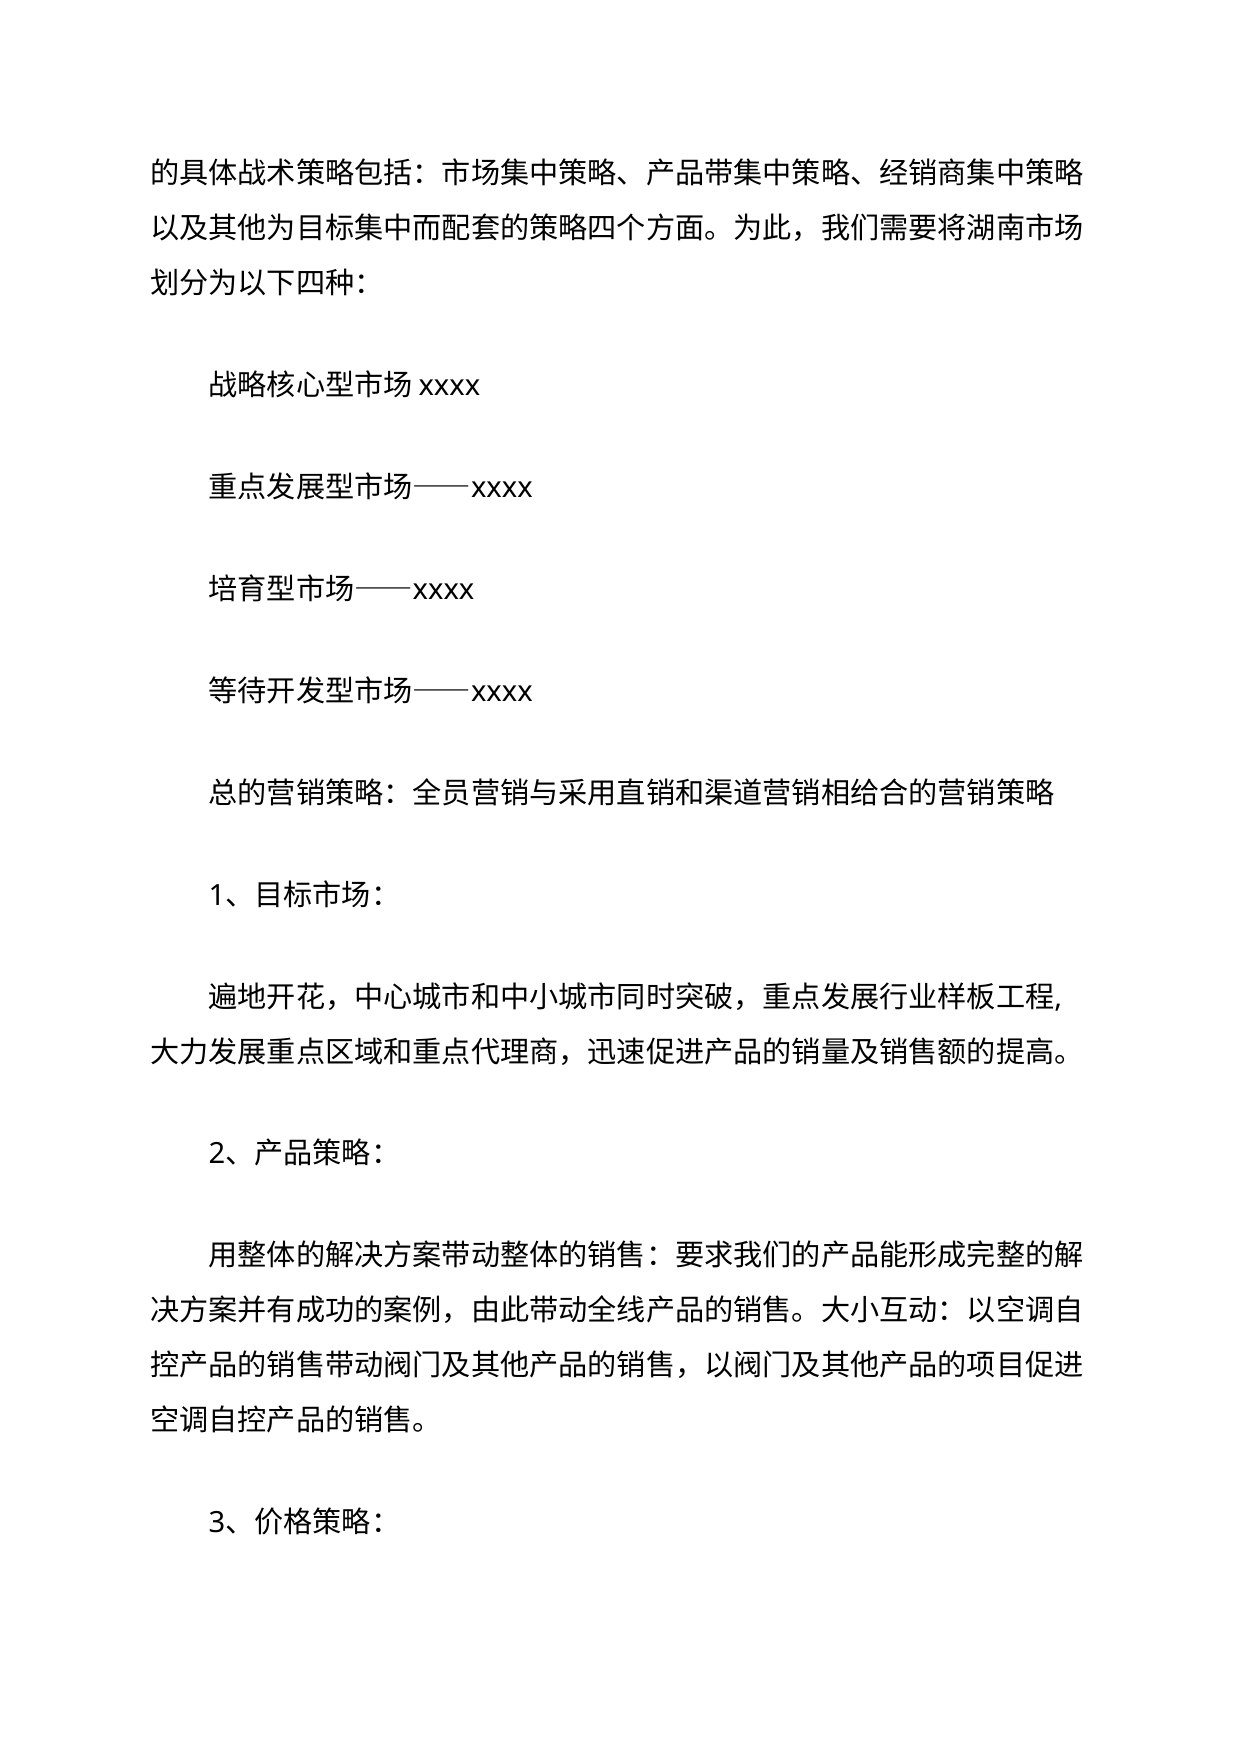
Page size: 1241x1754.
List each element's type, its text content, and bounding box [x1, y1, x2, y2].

text 总的营销策略：全员营销与采用直销和渠道营销相给合的营销策略 [150, 769, 1090, 812]
text 2、产品策略： [150, 1130, 1090, 1172]
text 培育型市场——xxxx [150, 566, 1090, 608]
text 重点发展型市场——xxxx [150, 463, 1090, 506]
text 遍地开花，中心城市和中小城市同时突破，重点发展行业样板工程,大力发展重点区域和重点代理商，迅速促进产品的销量及销售额的提高。 [150, 973, 1090, 1071]
text 3、价格策略： [150, 1498, 1090, 1541]
text 等待开发型市场——xxxx [150, 667, 1090, 710]
text 1、目标市场： [150, 871, 1090, 914]
text 战略核心型市场xxxx [150, 362, 1090, 404]
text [150, 150, 1090, 302]
text 用整体的解决方案带动整体的销售：要求我们的产品能形成完整的解决方案并有成功的案例，由此带动全线产品的销售。大小互动：以空调自控产品的销售带动阀门及其他产品的销售，以阀门及其他产品的项目促进空调自控产品的销售。 [150, 1232, 1090, 1439]
